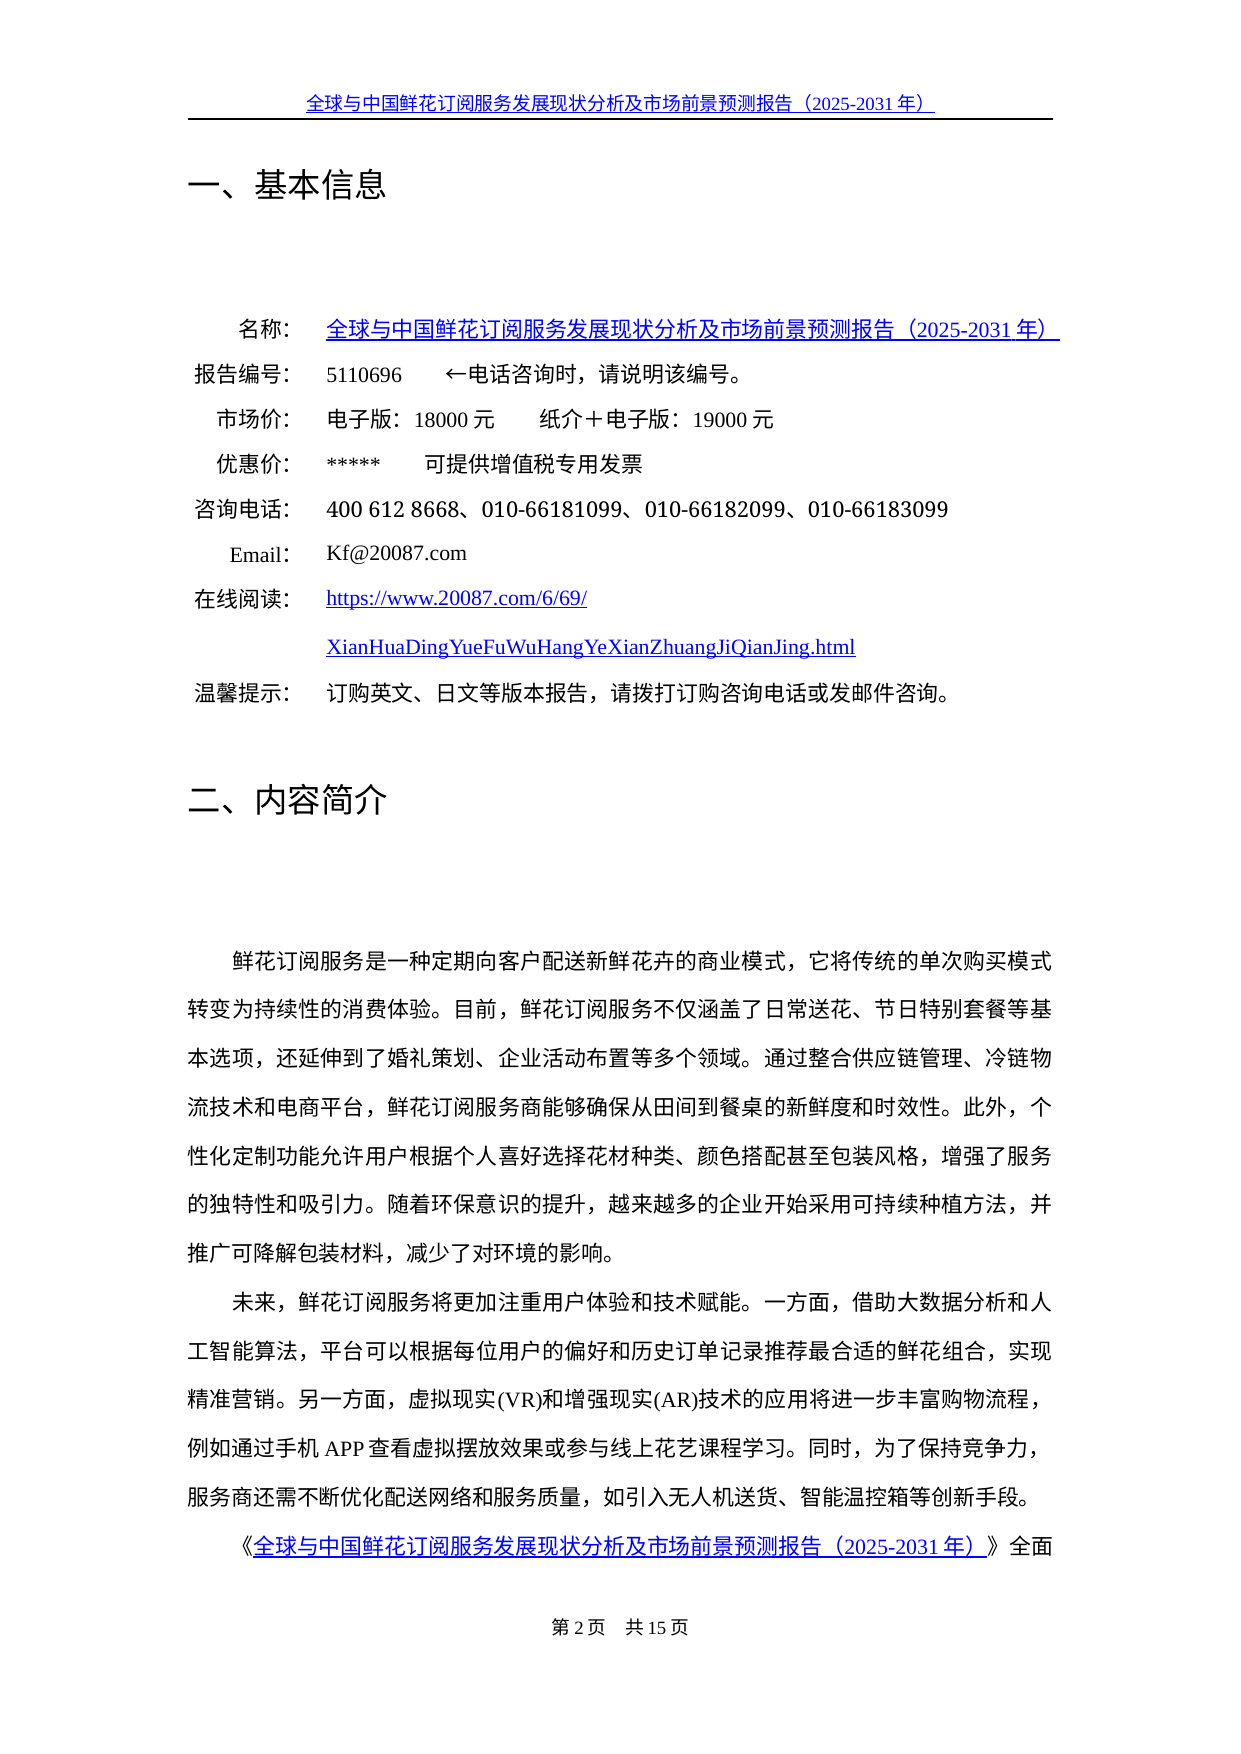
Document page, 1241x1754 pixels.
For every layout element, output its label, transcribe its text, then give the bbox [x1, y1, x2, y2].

table_cell 电子版：18000 元 纸介＋电子版：19000 元 [315, 402, 1073, 447]
table_cell 咨询电话： [167, 492, 315, 537]
table_cell 5110696 ←电话咨询时，请说明该编号。 [315, 357, 1073, 402]
table_cell 400 612 8668、010-66181099、010-66182099、010-66183099 [315, 492, 1073, 537]
table_cell 优惠价： [167, 447, 315, 492]
table_header 全球与中国鲜花订阅服务发展现状分析及市场前景预测报告（2025-2031年） [315, 312, 1073, 357]
table_cell [315, 582, 1073, 675]
table_cell Email： [167, 537, 315, 582]
table_cell Kf@20087.com [315, 537, 1073, 582]
table_cell 在线阅读： [167, 582, 315, 675]
table_cell 订购英文、日文等版本报告，请拨打订购咨询电话或发邮件咨询。 [315, 675, 1073, 720]
title 二、内容简介 [187, 766, 1053, 831]
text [187, 943, 1053, 1561]
table_header 名称： [167, 312, 315, 357]
table_cell 报告编号： [167, 357, 315, 402]
table_cell ***** 可提供增值税专用发票 [315, 447, 1073, 492]
table_cell 市场价： [167, 402, 315, 447]
table_cell 温馨提示： [167, 675, 315, 720]
title 一、基本信息 [187, 150, 1053, 215]
